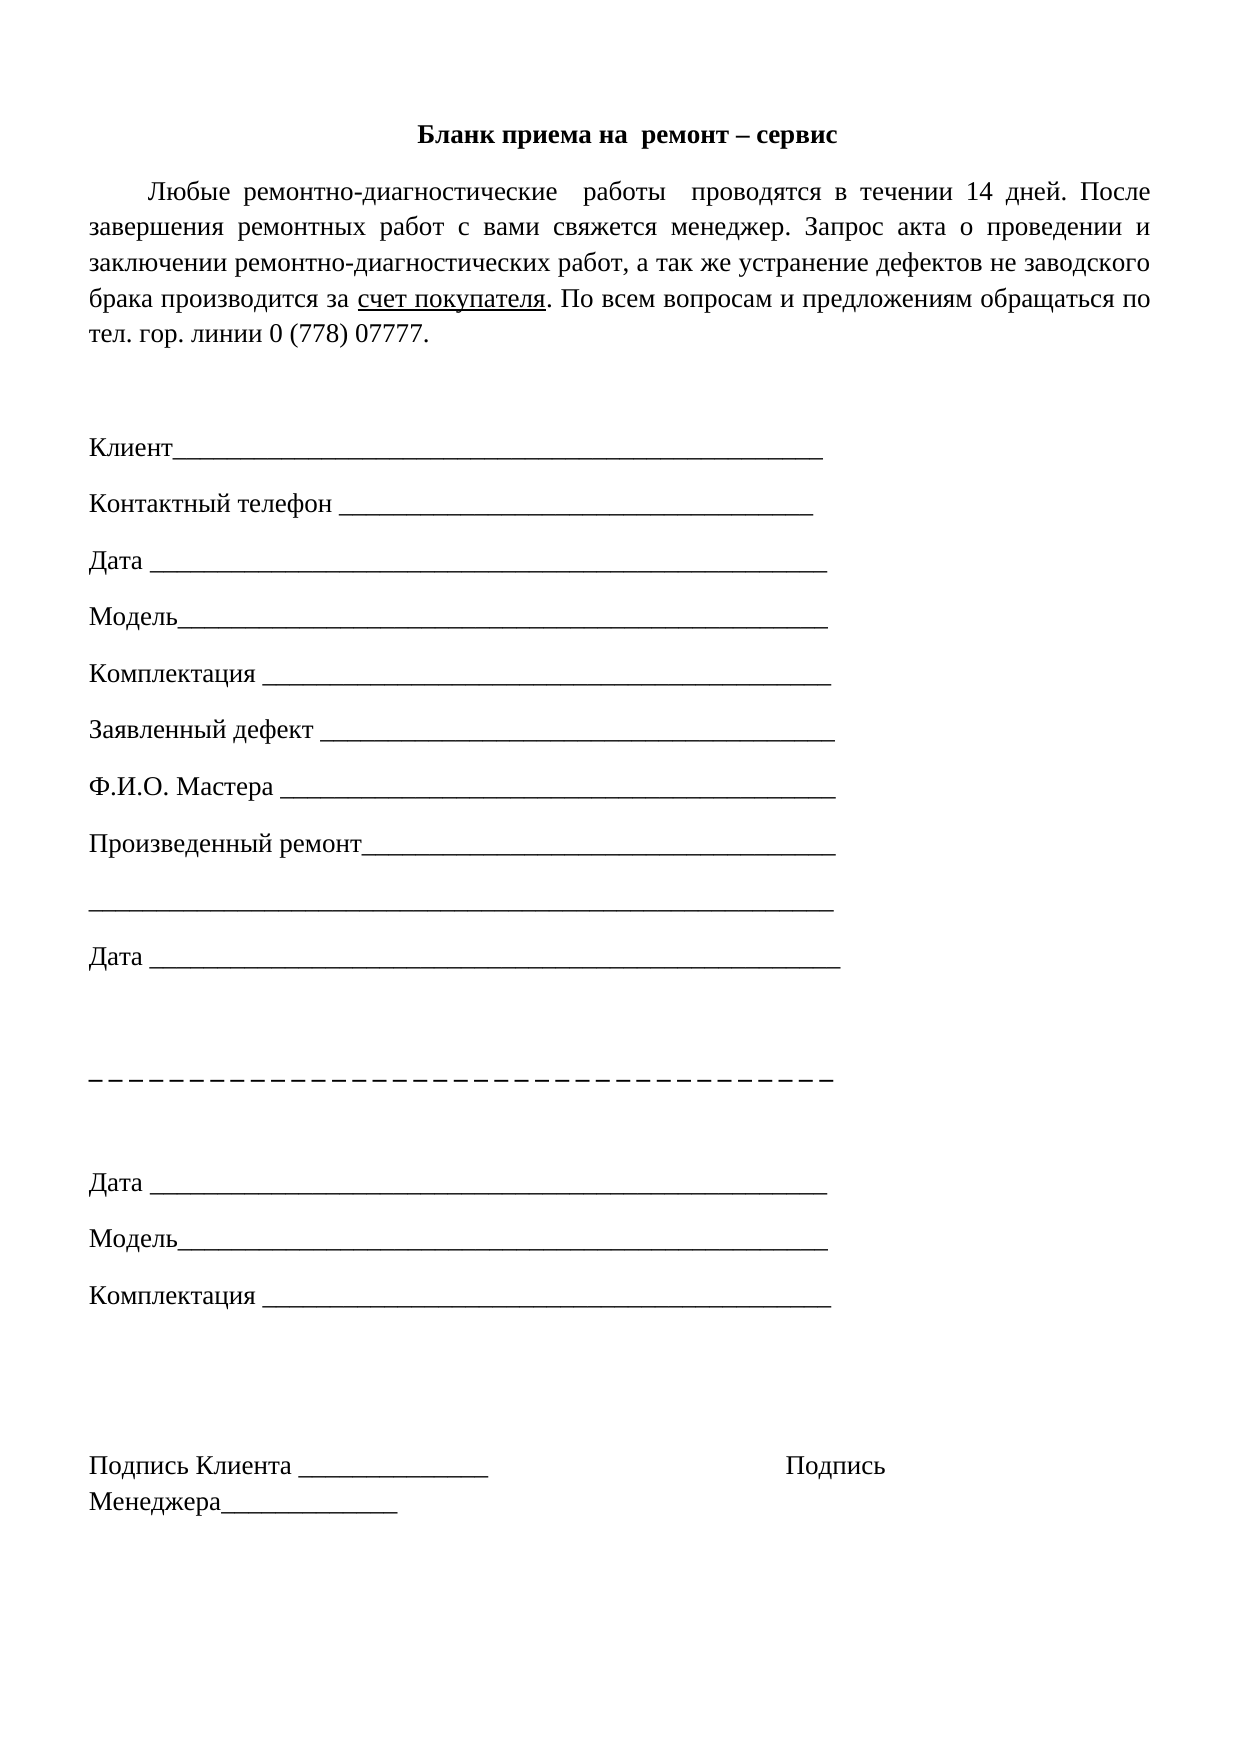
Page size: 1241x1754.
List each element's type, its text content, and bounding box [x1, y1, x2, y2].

text Заявленный дефект ______________________________________ [88, 713, 1137, 745]
text Бланк приема на ремонт – сервис [103, 118, 1152, 149]
text Модель________________________________________________ [88, 1223, 1122, 1254]
text Дата __________________________________________________ [88, 1166, 1122, 1197]
text Дата ___________________________________________________ [88, 940, 1137, 971]
text Ф.И.О. Мастера _________________________________________ [88, 770, 1137, 801]
text _______________________________________________________ [88, 883, 1137, 914]
text _ _ _ _ _ _ _ _ _ _ _ _ _ _ _ _ _ _ _ _ _ _ _ _ _ _ _ _ _ _ _ _ _ _ _ _ _ [88, 1053, 1137, 1084]
text Клиент________________________________________________ [88, 431, 1152, 462]
text Любые ремонтно-диагностические работы проводятся в течении 14 дней. После завершения ремонтных работ с вами свяжется менеджер. Запрос акта о проведении и заключении ремонтно-диагностических работ, а так же устранение дефектов не заводского брака производится за счет покупателя. По всем вопросам и предложениям обращаться по тел. гор. линии 0 (778) 07777. [88, 175, 1152, 349]
text Модель________________________________________________ [88, 600, 1122, 632]
text Контактный телефон ___________________________________ [88, 487, 1152, 518]
text Произведенный ремонт___________________________________ [88, 827, 1137, 858]
text Комплектация __________________________________________ [88, 657, 1122, 688]
text Комплектация __________________________________________ [88, 1279, 1122, 1310]
text Подпись Клиента ______________ Подпись Менеджера_____________ [88, 1449, 1137, 1516]
text Дата __________________________________________________ [88, 544, 1122, 575]
